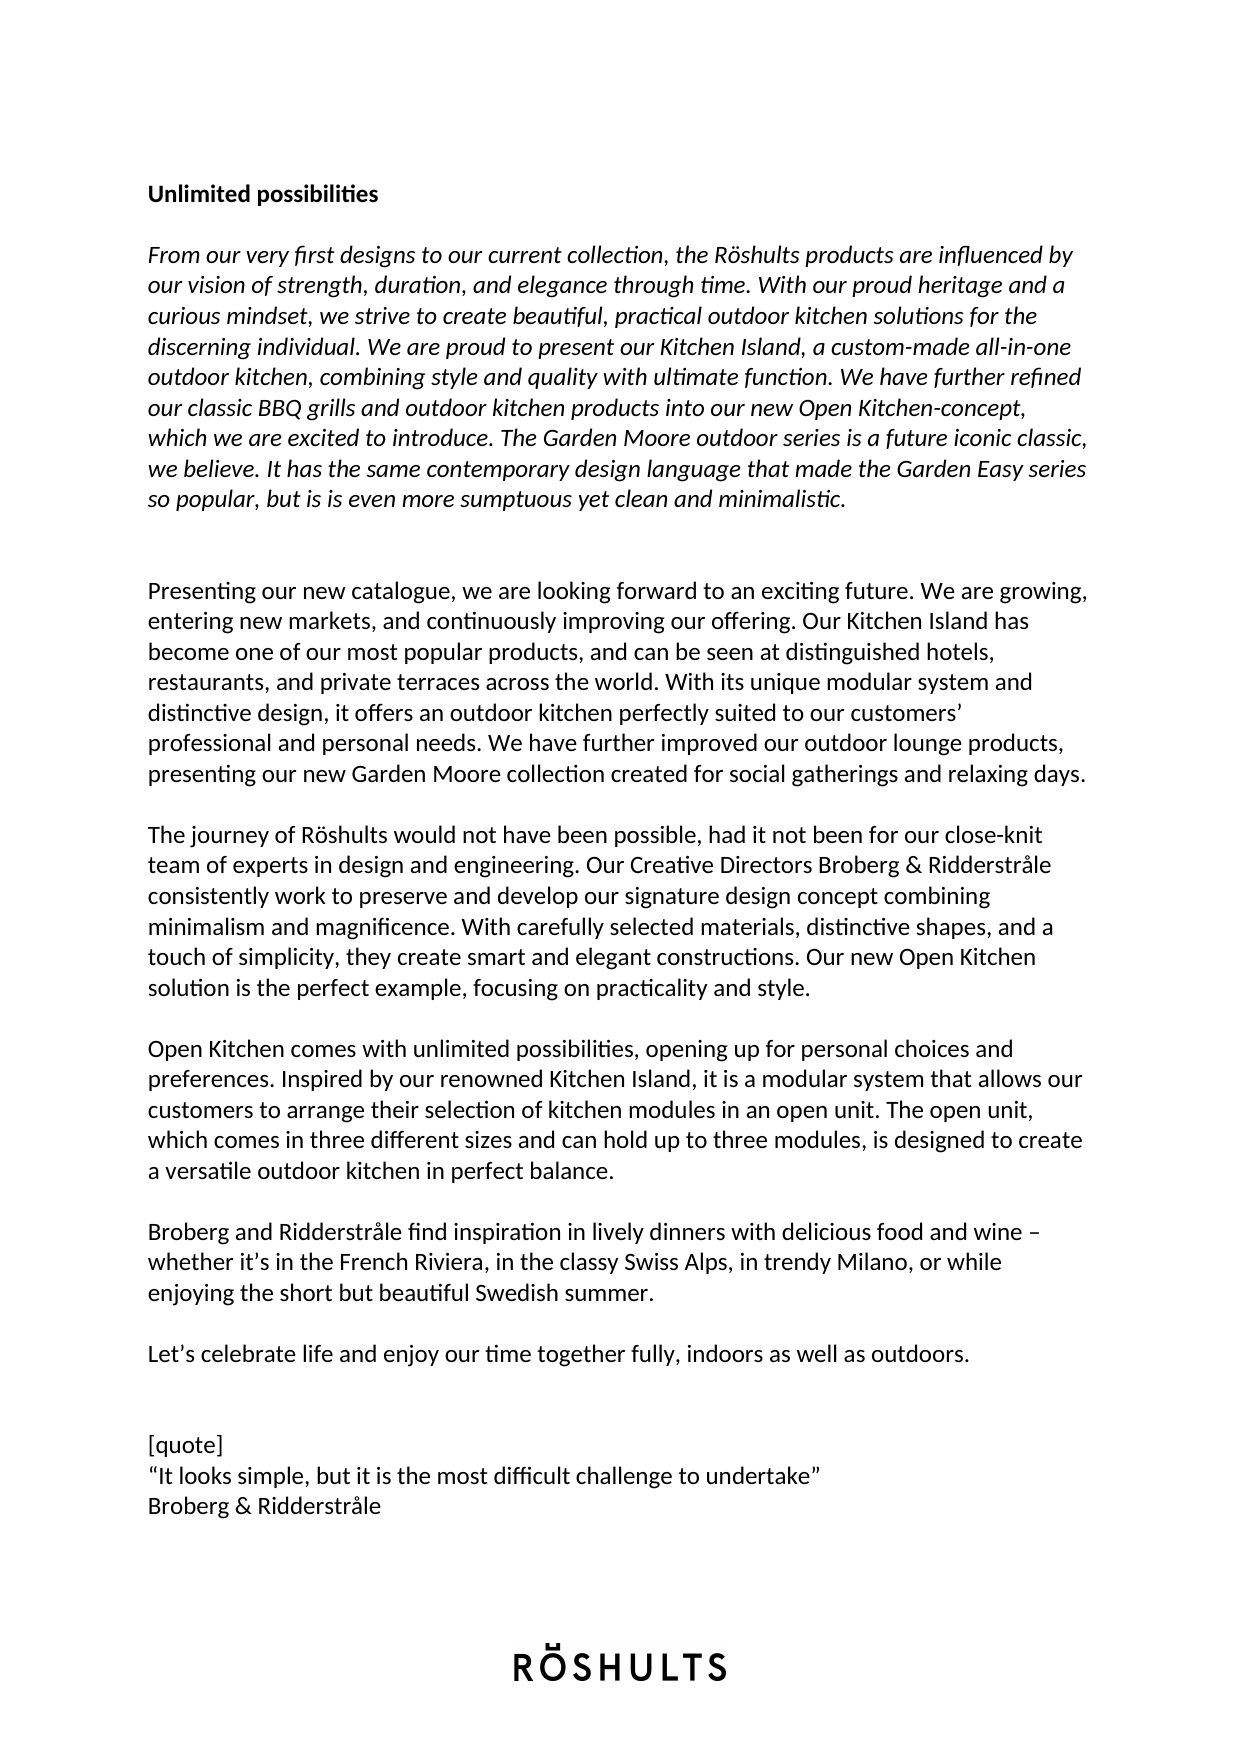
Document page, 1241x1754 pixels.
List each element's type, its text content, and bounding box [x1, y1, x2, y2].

text “It looks simple, but it is the most difficult challenge to undertake” [148, 1460, 1093, 1491]
text Broberg & Ridderstråle [148, 1491, 1093, 1521]
text From our very first designs to our current collection, the Röshults products are influenced by our vision of strength, duration, and elegance through time. With our proud heritage and a curious mindset, we strive to create beautiful, practical outdoor kitchen solutions for the discerning individual. We are proud to present our Kitchen Island, a custom-made all-in-one outdoor kitchen, combining style and quality with ultimate function. We have further refined our classic BBQ grills and outdoor kitchen products into our new Open Kitchen-concept, which we are excited to introduce. The Garden Moore outdoor series is a future iconic classic, we believe. It has the same contemporary design language that made the Garden Easy series so popular, but is is even more sumptuous yet clean and minimalistic. [148, 239, 1093, 514]
text Let’s celebrate life and enjoy our time together fully, indoors as well as outdoors. [148, 1338, 1093, 1368]
text The journey of Röshults would not have been possible, had it not been for our close-knit team of experts in design and engineering. Our Creative Directors Broberg & Ridderstråle consistently work to preserve and develop our signature design concept combining minimalism and magnificence. With carefully selected materials, distinctive shapes, and a touch of simplicity, they create smart and elegant constructions. Our new Open Kitchen solution is the perfect example, focusing on practicality and style. [148, 819, 1093, 1002]
text Open Kitchen comes with unlimited possibilities, opening up for personal choices and preferences. Inspired by our renowned Kitchen Island, it is a modular system that allows our customers to arrange their selection of kitchen modules in an open unit. The open unit, which comes in three different sizes and can hold up to three modules, is designed to create a versatile outdoor kitchen in perfect balance. [148, 1033, 1093, 1185]
text Presenting our new catalogue, we are looking forward to an exciting future. We are growing, entering new markets, and continuously improving our offering. Our Kitchen Island has become one of our most popular products, and can be seen at distinguished hotels, restaurants, and private terraces across the world. With its unique modular system and distinctive design, it offers an outdoor kitchen perfectly suited to our customers’ professional and personal needs. We have further improved our outdoor lounge products, presenting our new Garden Moore collection created for social gatherings and relaxing days. [148, 575, 1093, 788]
text Broberg and Ridderstråle find inspiration in lively dinners with delicious food and wine – whether it’s in the French Riviera, in the classy Swiss Alps, in trendy Milano, or while enjoying the short but beautiful Swedish summer. [148, 1216, 1093, 1307]
text [quote] [148, 1429, 1093, 1460]
text Unlimited possibilities [148, 178, 1093, 209]
picture [514, 1643, 726, 1681]
